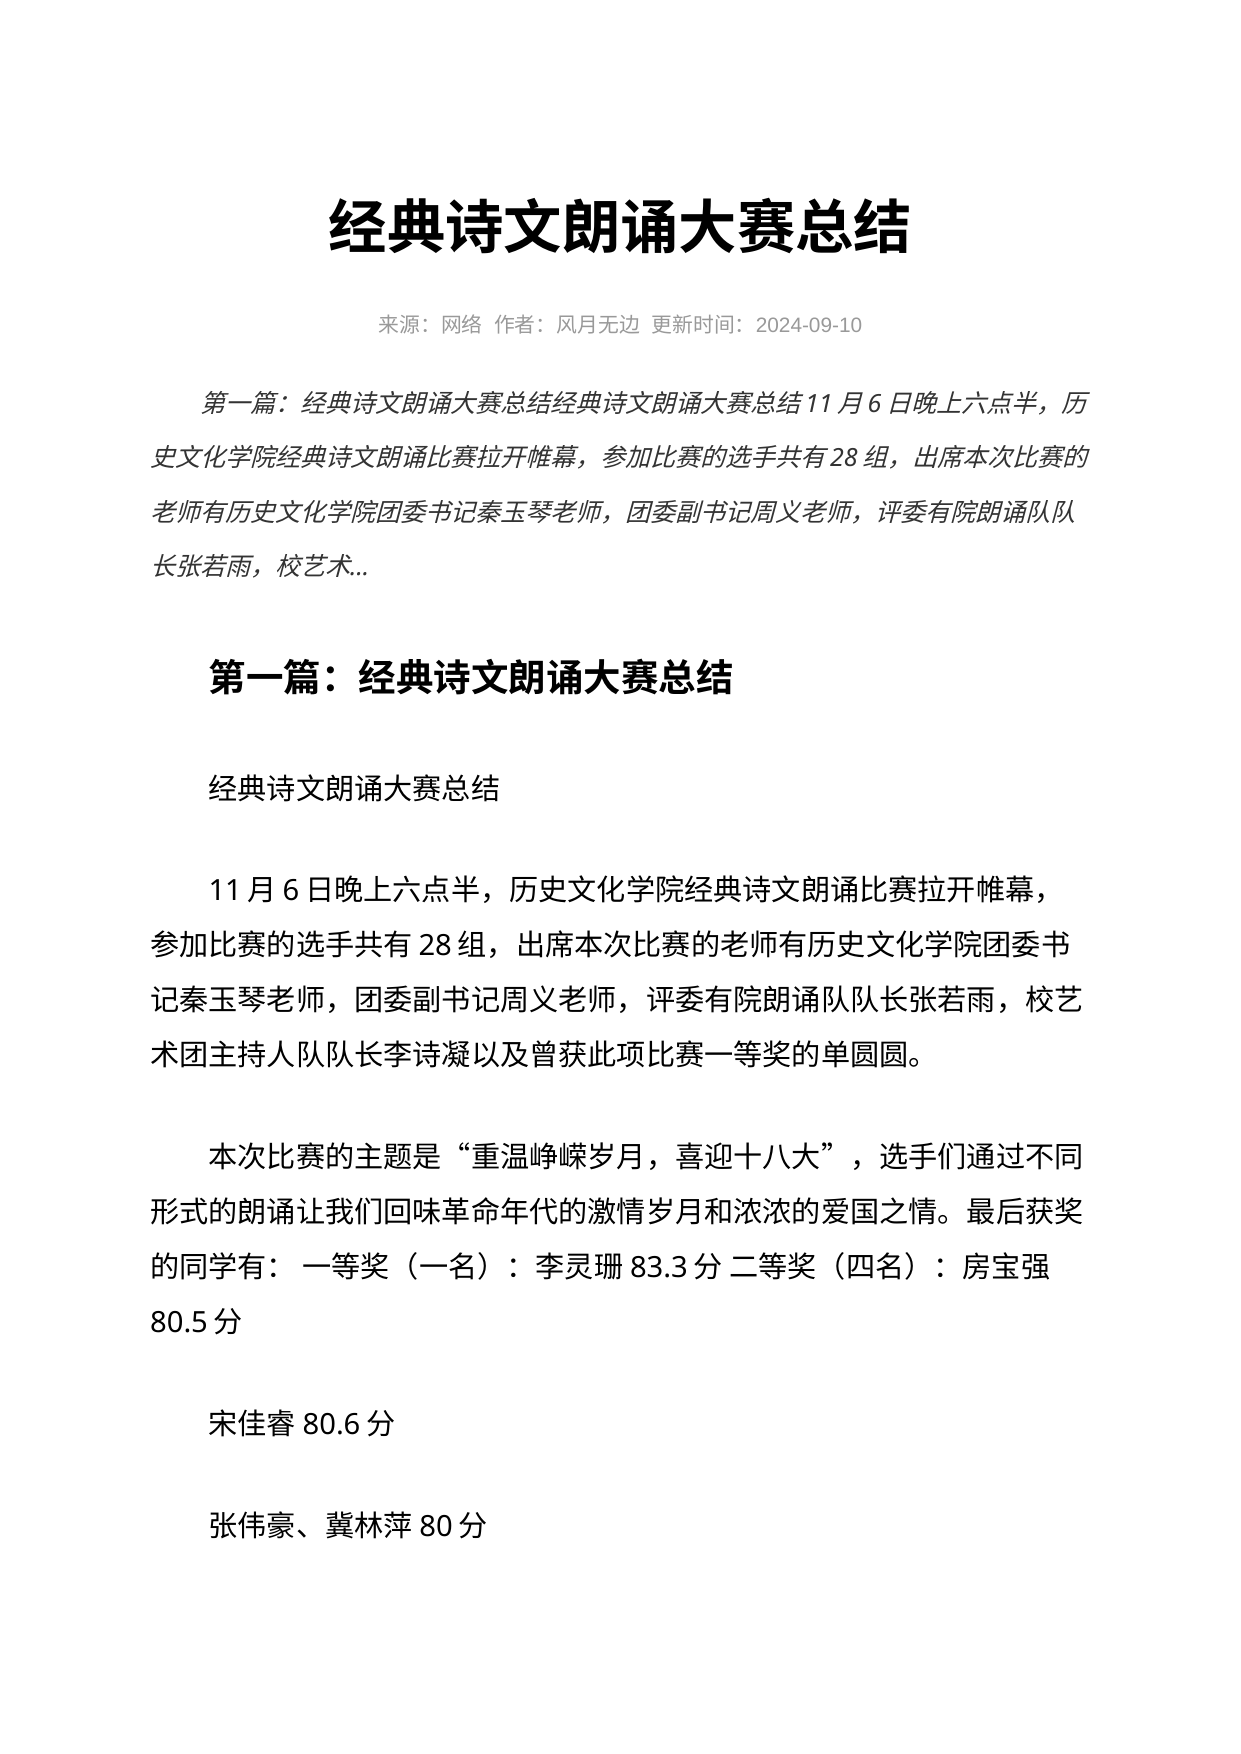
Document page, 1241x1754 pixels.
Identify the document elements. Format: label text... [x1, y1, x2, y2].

text 第一篇：经典诗文朗诵大赛总结经典诗文朗诵大赛总结11月6日晚上六点半，历史文化学院经典诗文朗诵比赛拉开帷幕，参加比赛的选手共有28组，出席本次比赛的老师有历史文化学院团委书记秦玉琴老师，团委副书记周义老师，评委有院朗诵队队长张若雨，校艺术... [150, 383, 1090, 583]
text 来源：网络 作者：风月无边 更新时间：2024-09-10 [150, 313, 1090, 337]
text 宋佳睿 80.6分 [150, 1400, 1090, 1443]
text 本次比赛的主题是“重温峥嵘岁月，喜迎十八大”，选手们通过不同形式的朗诵让我们回味革命年代的激情岁月和浓浓的爱国之情。最后获奖的同学有： 一等奖（一名）：李灵珊 83.3分 二等奖（四名）：房宝强 80.5分 [150, 1134, 1090, 1341]
text 张伟豪、冀林萍 80分 [150, 1502, 1090, 1545]
text 第一篇：经典诗文朗诵大赛总结 [150, 648, 1090, 702]
subtitle 经典诗文朗诵大赛总结 [150, 181, 1090, 266]
text 经典诗文朗诵大赛总结 [150, 765, 1090, 807]
text 11月6日晚上六点半，历史文化学院经典诗文朗诵比赛拉开帷幕，参加比赛的选手共有28组，出席本次比赛的老师有历史文化学院团委书记秦玉琴老师，团委副书记周义老师，评委有院朗诵队队长张若雨，校艺术团主持人队队长李诗凝以及曾获此项比赛一等奖的单圆圆。 [150, 867, 1090, 1074]
